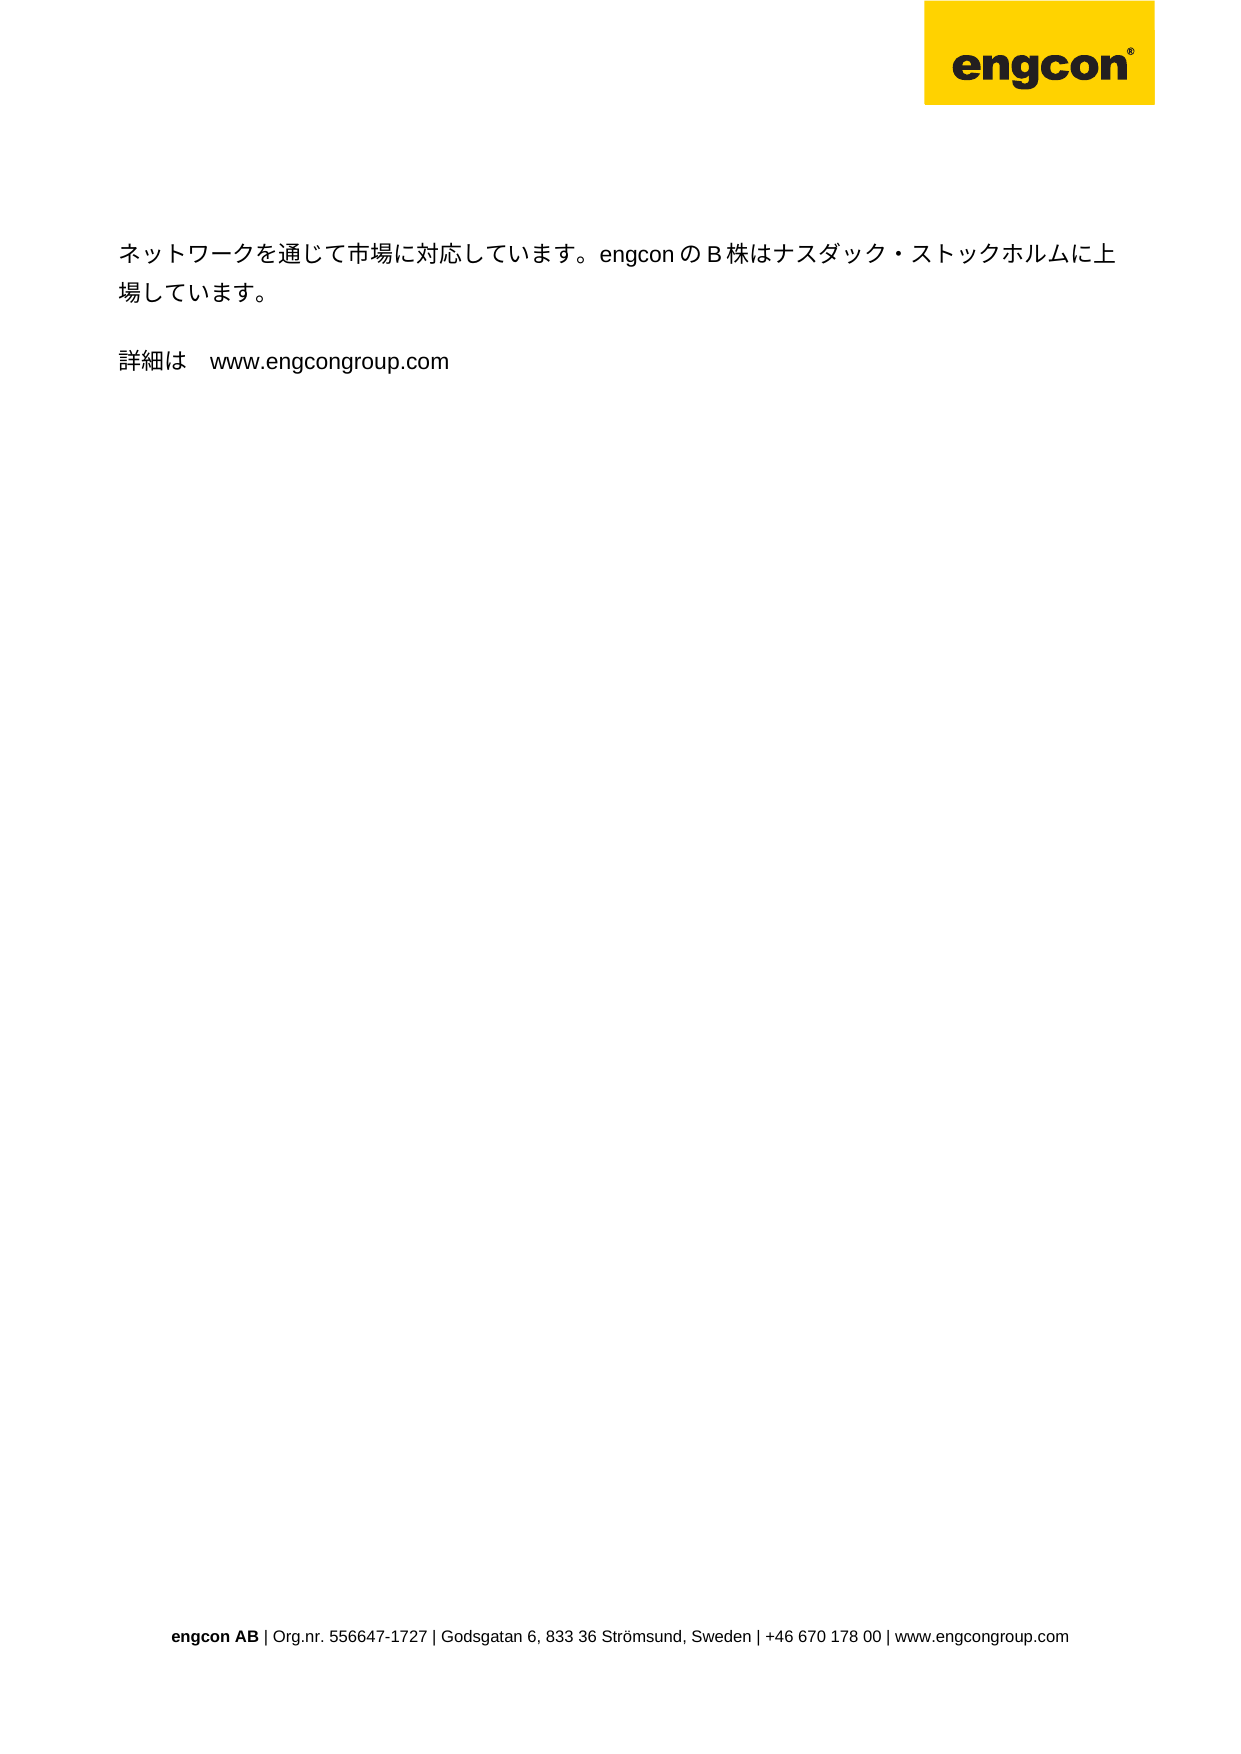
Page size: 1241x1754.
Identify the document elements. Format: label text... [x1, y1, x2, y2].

text 詳細は www.engcongroup.com [118, 343, 1122, 376]
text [118, 236, 1122, 308]
